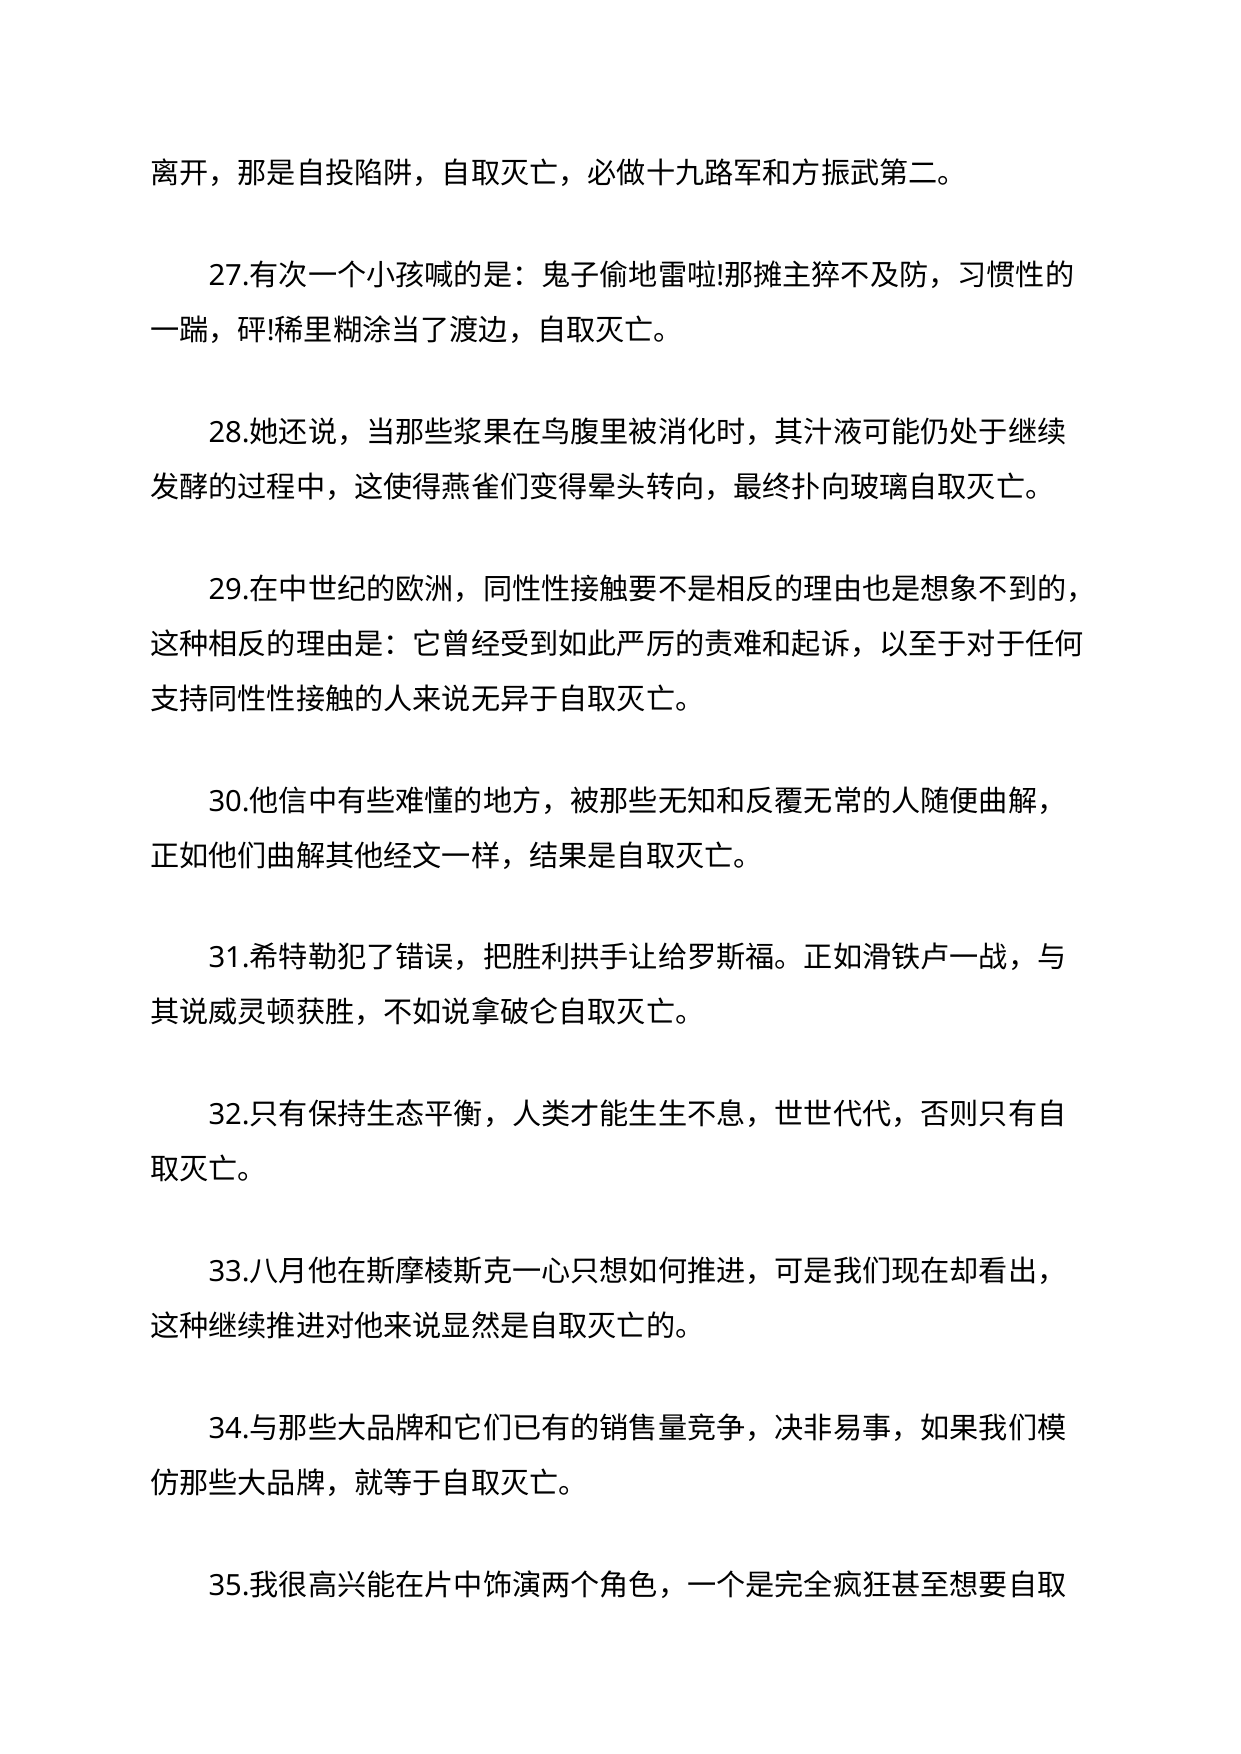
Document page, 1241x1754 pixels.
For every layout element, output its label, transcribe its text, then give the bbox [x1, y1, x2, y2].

text 28.她还说，当那些浆果在鸟腹里被消化时，其汁液可能仍处于继续发酵的过程中，这使得燕雀们变得晕头转向，最终扑向玻璃自取灭亡。 [150, 409, 1090, 506]
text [150, 150, 1090, 192]
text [150, 1561, 1090, 1603]
text 29.在中世纪的欧洲，同性性接触要不是相反的理由也是想象不到的，这种相反的理由是：它曾经受到如此严厉的责难和起诉，以至于对于任何支持同性性接触的人来说无异于自取灭亡。 [150, 566, 1090, 718]
text 27.有次一个小孩喊的是：鬼子偷地雷啦!那摊主猝不及防，习惯性的一踹，砰!稀里糊涂当了渡边，自取灭亡。 [150, 252, 1090, 349]
text 31.希特勒犯了错误，把胜利拱手让给罗斯福。正如滑铁卢一战，与其说威灵顿获胜，不如说拿破仑自取灭亡。 [150, 934, 1090, 1031]
text 33.八月他在斯摩棱斯克一心只想如何推进，可是我们现在却看出，这种继续推进对他来说显然是自取灭亡的。 [150, 1247, 1090, 1345]
text 30.他信中有些难懂的地方，被那些无知和反覆无常的人随便曲解，正如他们曲解其他经文一样，结果是自取灭亡。 [150, 777, 1090, 874]
text 32.只有保持生态平衡，人类才能生生不息，世世代代，否则只有自取灭亡。 [150, 1091, 1090, 1188]
text 34.与那些大品牌和它们已有的销售量竞争，决非易事，如果我们模仿那些大品牌，就等于自取灭亡。 [150, 1404, 1090, 1502]
